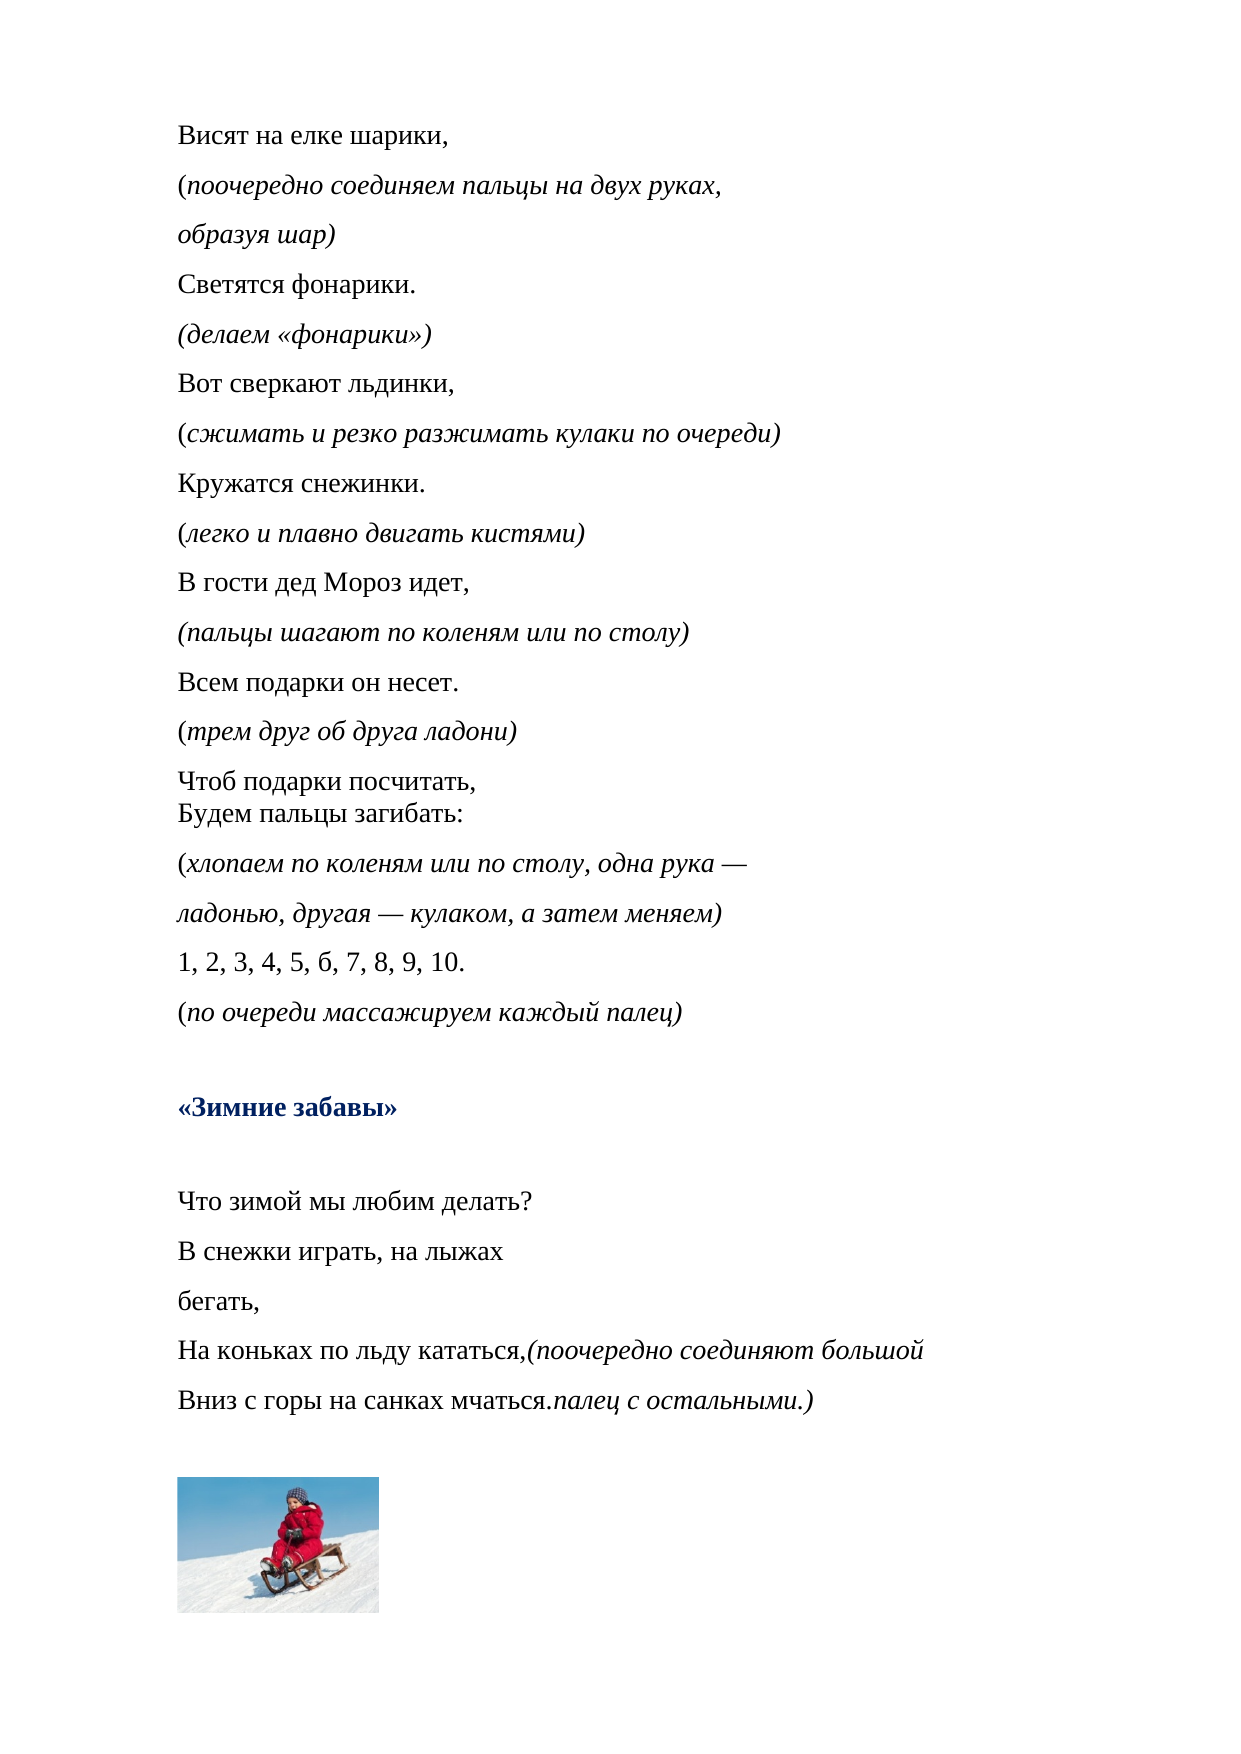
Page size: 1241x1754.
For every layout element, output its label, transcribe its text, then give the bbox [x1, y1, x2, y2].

text Вот сверкают льдинки, [177, 367, 1152, 399]
text образуя шар) [177, 217, 1152, 250]
text (пальцы шагают по коленям или по столу) [177, 615, 1152, 647]
text «Зимние забавы» [177, 1090, 1152, 1122]
text (легко и плавно двигать кистями) [177, 516, 1152, 548]
text (по очереди массажируем каждый палец) [177, 995, 1152, 1028]
text бегать, [177, 1284, 1152, 1316]
text (делаем «фонарики») [177, 317, 1152, 349]
text На коньках по льду кататься,(поочередно соединяют большой [177, 1333, 1152, 1366]
text 1, 2, 3, 4, 5, б, 7, 8, 9, 10. [177, 946, 1152, 978]
text Вниз с горы на санках мчаться.палец с остальными.) [177, 1383, 1152, 1416]
text Висят на елке шарики, [177, 118, 1152, 151]
text (поочередно соединяем пальцы на двух руках, [177, 168, 1152, 200]
text (сжимать и резко разжимать кулаки по очереди) [177, 416, 1152, 449]
text В гости дед Мороз идет, [177, 565, 1152, 598]
text Чтоб подарки посчитать, Будем пальцы загибать: [177, 764, 1152, 829]
text (хлопаем по коленям или по столу, одна рука — [177, 846, 1152, 878]
text (трем друг об друга ладони) [177, 714, 1152, 747]
text Всем подарки он несет. [177, 665, 1152, 697]
text Кружатся снежинки. [177, 466, 1152, 498]
text Что зимой мы любим делать? [177, 1184, 1152, 1217]
picture [177, 1477, 379, 1613]
text В снежки играть, на лыжах [177, 1234, 1152, 1266]
text ладонью, другая — кулаком, а затем меняем) [177, 896, 1152, 928]
text Светятся фонарики. [177, 267, 1152, 299]
